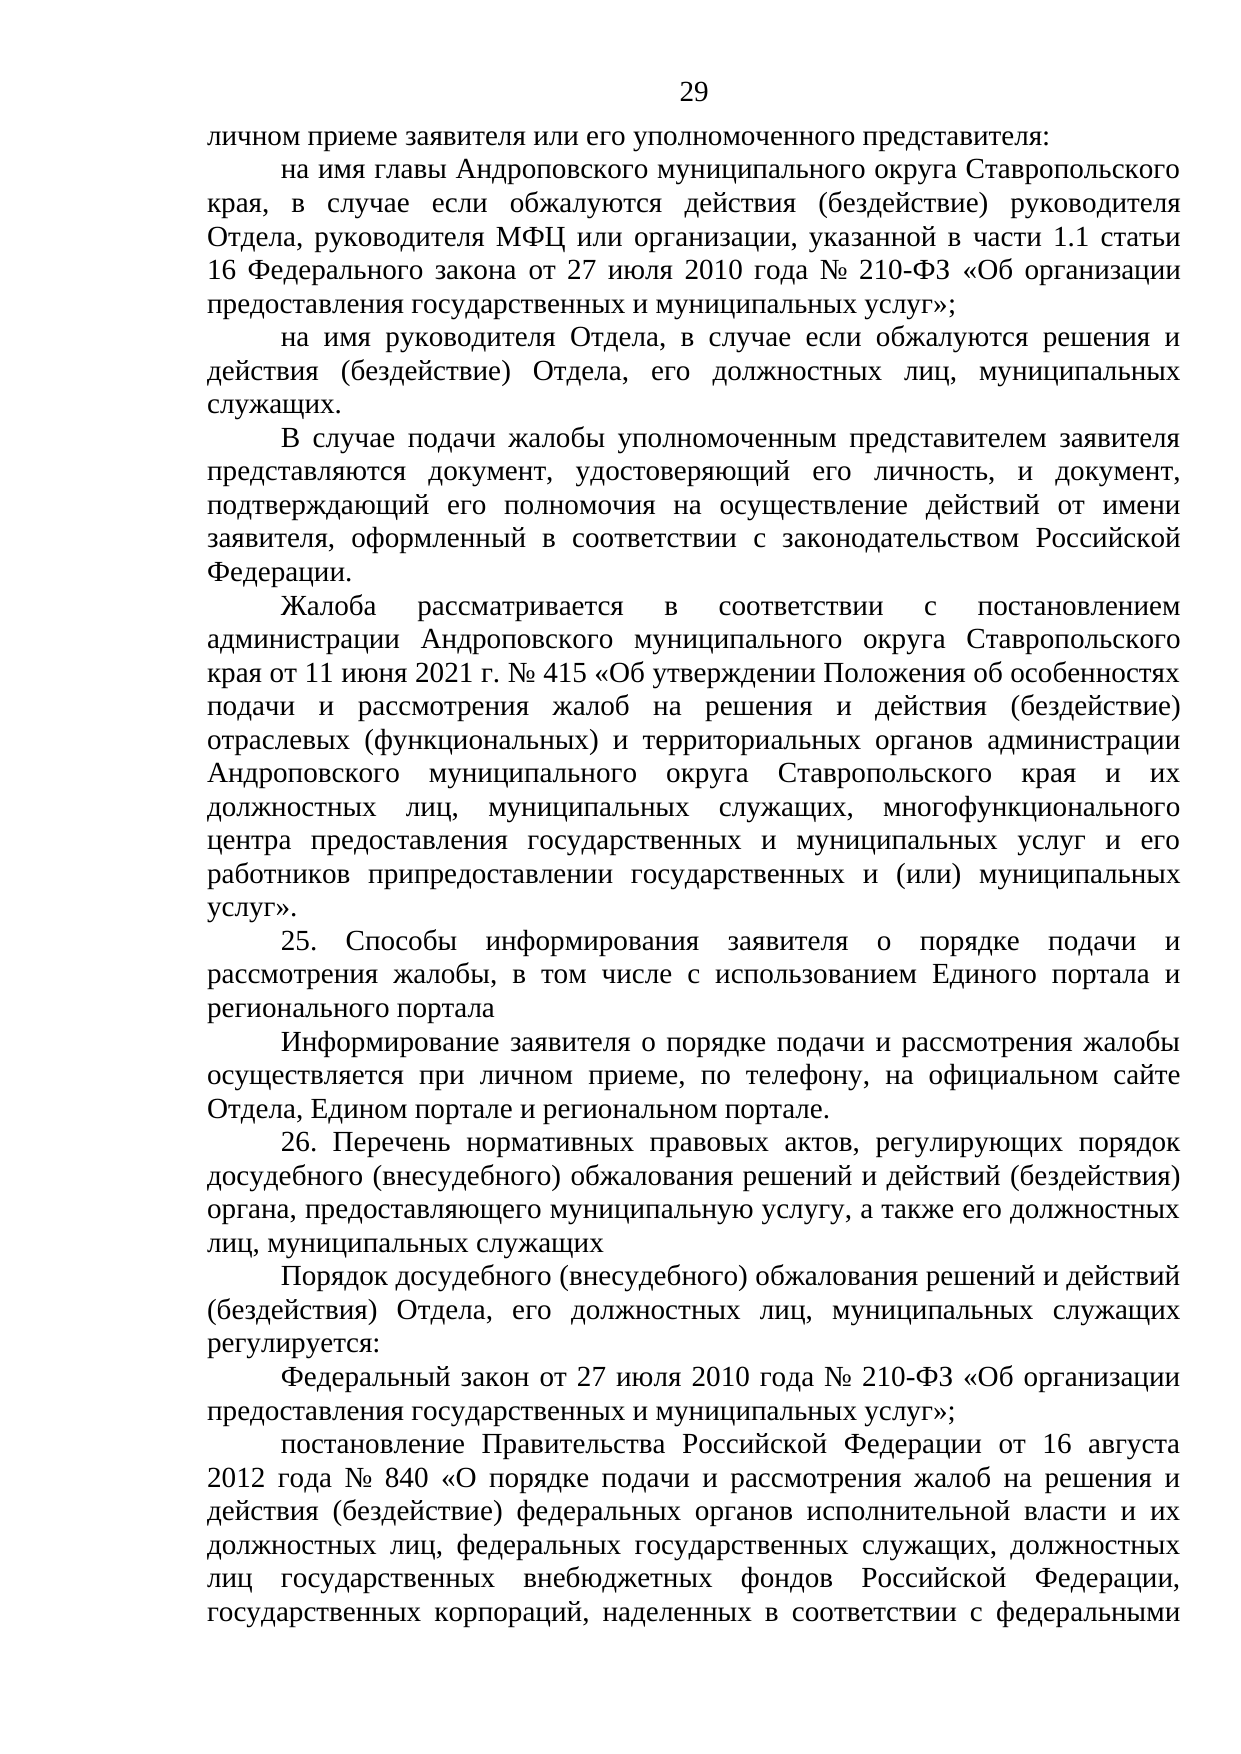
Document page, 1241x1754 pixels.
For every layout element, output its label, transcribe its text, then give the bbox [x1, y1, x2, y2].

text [207, 118, 1181, 152]
text Жалоба рассматривается в соответствии с постановлением администрации Андроповского муниципального округа Ставропольского края от 11 июня 2021 г. № 415 «Об утверждении Положения об особенностях подачи и рассмотрения жалоб на решения и действия (бездействие) отраслевых (функциональных) и территориальных органов администрации Андроповского муниципального округа Ставропольского края и их должностных лиц, муниципальных служащих, многофункционального центра предоставления государственных и муниципальных услуг и его работников припредоставлении государственных и (или) муниципальных услуг». [207, 588, 1181, 923]
text В случае подачи жалобы уполномоченным представителем заявителя представляются документ, удостоверяющий его личность, и документ, подтверждающий его полномочия на осуществление действий от имени заявителя, оформленный в соответствии с законодательством Российской Федерации. [207, 420, 1181, 588]
text Федеральный закон от 27 июля 2010 года № 210-ФЗ «Об организации предоставления государственных и муниципальных услуг»; [207, 1359, 1181, 1426]
text на имя главы Андроповского муниципального округа Ставропольского края, в случае если обжалуются действия (бездействие) руководителя Отдела, руководителя МФЦ или организации, указанной в части 1.1 статьи 16 Федерального закона от 27 июля 2010 года № 210-ФЗ «Об организации предоставления государственных и муниципальных услуг»; [207, 152, 1181, 319]
text на имя руководителя Отдела, в случае если обжалуются решения и действия (бездействие) Отдела, его должностных лиц, муниципальных служащих. [207, 319, 1181, 420]
text Информирование заявителя о порядке подачи и рассмотрения жалобы осуществляется при личном приеме, по телефону, на официальном сайте Отдела, Едином портале и региональном портале. [207, 1024, 1181, 1124]
text 25. Способы информирования заявителя о порядке подачи и рассмотрения жалобы, в том числе с использованием Единого портала и регионального портала [207, 923, 1181, 1024]
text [207, 1426, 1181, 1627]
text 26. Перечень нормативных правовых актов, регулирующих порядок досудебного (внесудебного) обжалования решений и действий (бездействия) органа, предоставляющего муниципальную услугу, а также его должностных лиц, муниципальных служащих [207, 1124, 1181, 1258]
text Порядок досудебного (внесудебного) обжалования решений и действий (бездействия) Отдела, его должностных лиц, муниципальных служащих регулируется: [207, 1258, 1181, 1359]
